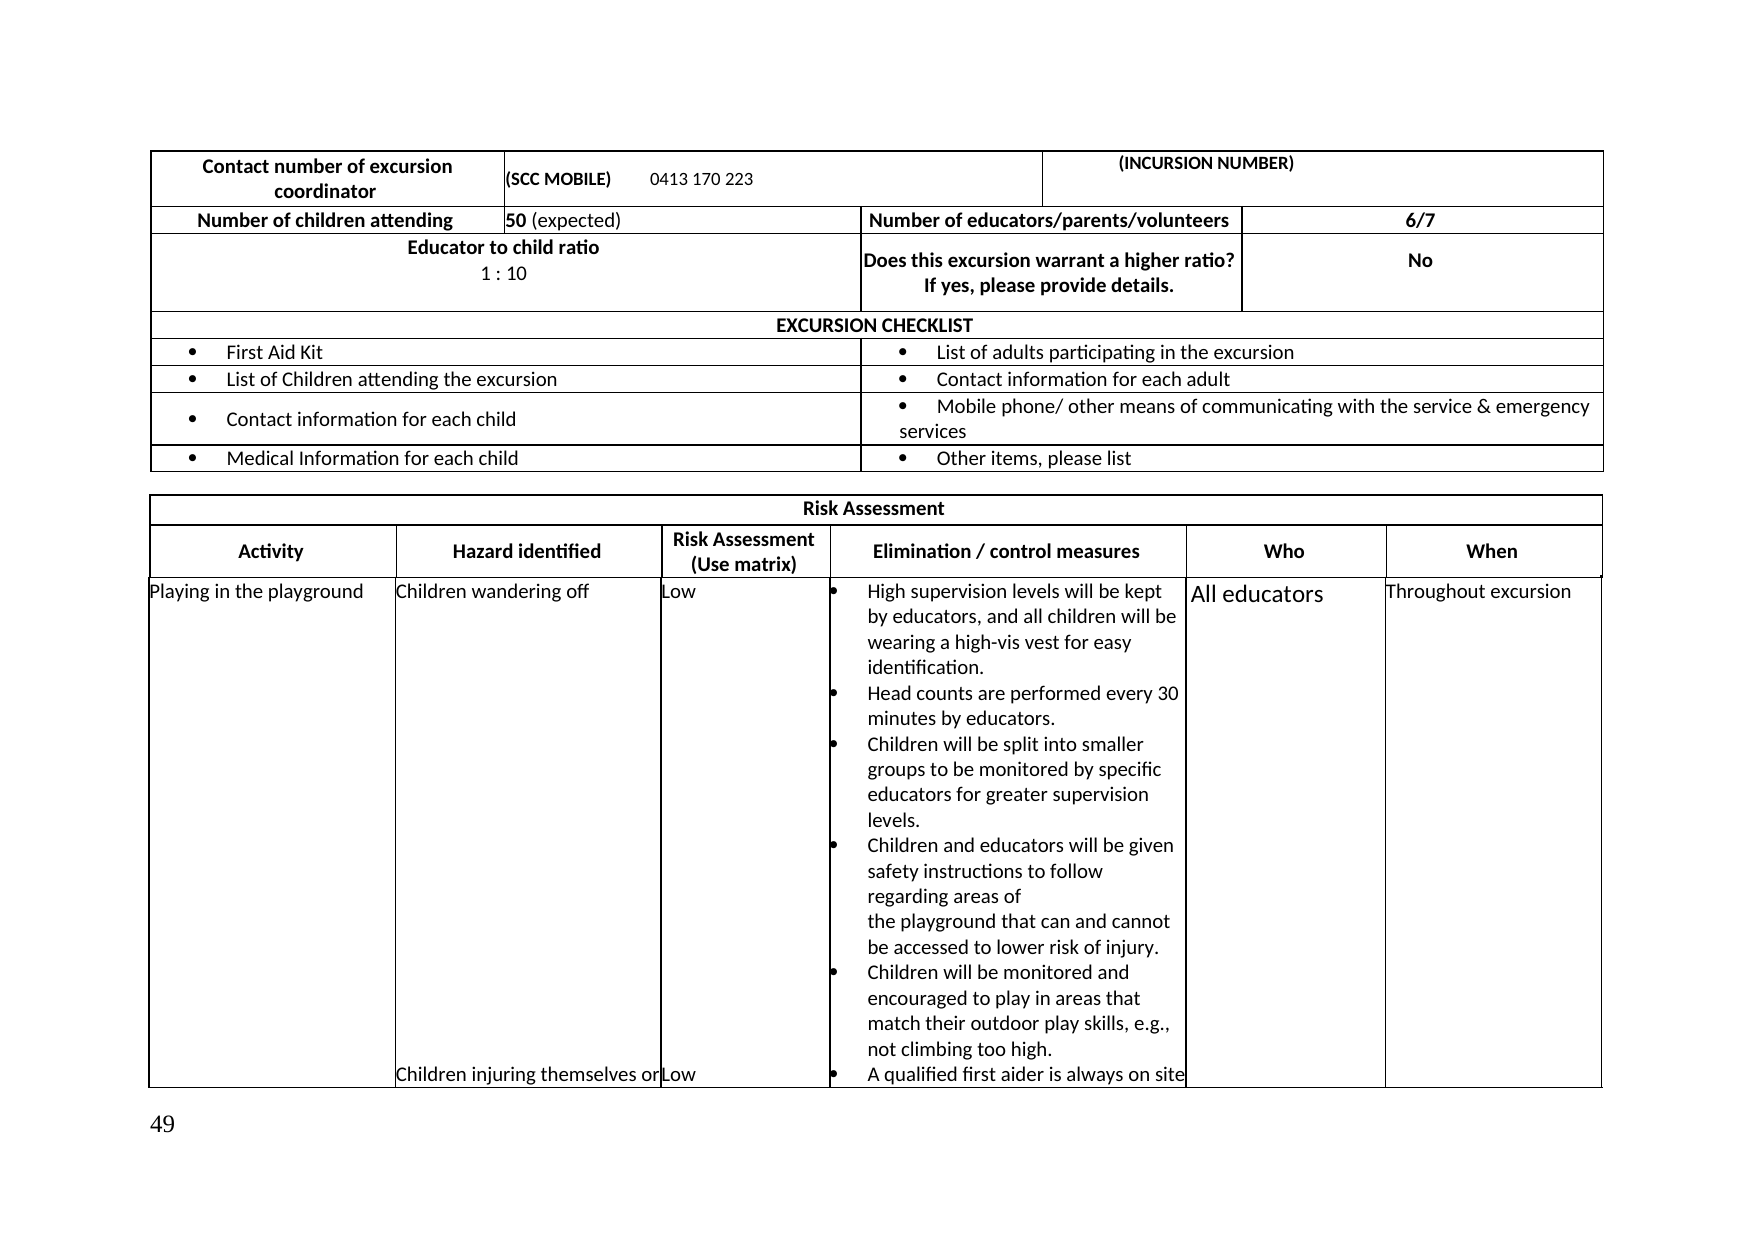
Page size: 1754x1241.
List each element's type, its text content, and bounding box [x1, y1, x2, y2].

table_cell First Aid Kit [152, 339, 860, 364]
table_cell Contact information for each adult [862, 366, 1603, 391]
table_cell Contact number of excursion coordinator [152, 152, 504, 206]
table_cell Contact information for each child [152, 393, 860, 444]
table_cell When [1387, 526, 1602, 577]
table_cell Low Low Low [662, 578, 829, 1087]
table_cell No [1243, 234, 1603, 311]
table_cell Activity [151, 526, 396, 577]
table_cell Number of children attending [152, 207, 504, 233]
table_cell Elimination / control measures [831, 526, 1186, 577]
table_cell Hazard identified [397, 526, 661, 577]
table_cell Medical Information for each child [152, 446, 860, 471]
table_header Risk Assessment [151, 496, 1602, 524]
table_cell Other items, please list [862, 446, 1603, 471]
table_cell Risk Assessment (Use matrix) [663, 526, 830, 577]
table_cell List of adults participating in the excursion [862, 339, 1603, 364]
table_cell Does this excursion warrant a higher ratio? If yes, please provide details. [862, 234, 1241, 311]
table_cell EXCURSION CHECKLIST [152, 312, 1603, 337]
table_cell Educator to child ratio 1 : 10 [152, 234, 860, 311]
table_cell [1386, 578, 1601, 1087]
table_cell Number of educators/parents/volunteers [862, 207, 1241, 233]
table_cell All educators [1187, 578, 1385, 1087]
table_cell List of Children attending the excursion [152, 366, 860, 391]
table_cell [831, 578, 1185, 1087]
table_cell 6/7 [1243, 207, 1603, 233]
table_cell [396, 578, 660, 1087]
table_cell (INCURSION NUMBER) [1043, 152, 1603, 206]
table_cell Mobile phone/ other means of communicating with the service & emergency services [862, 393, 1603, 444]
table_cell 50 (expected) [505, 207, 860, 233]
table_cell (SCC MOBILE) 0413 170 223 [505, 152, 1042, 206]
table_cell Who [1187, 526, 1386, 577]
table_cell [150, 578, 395, 1087]
